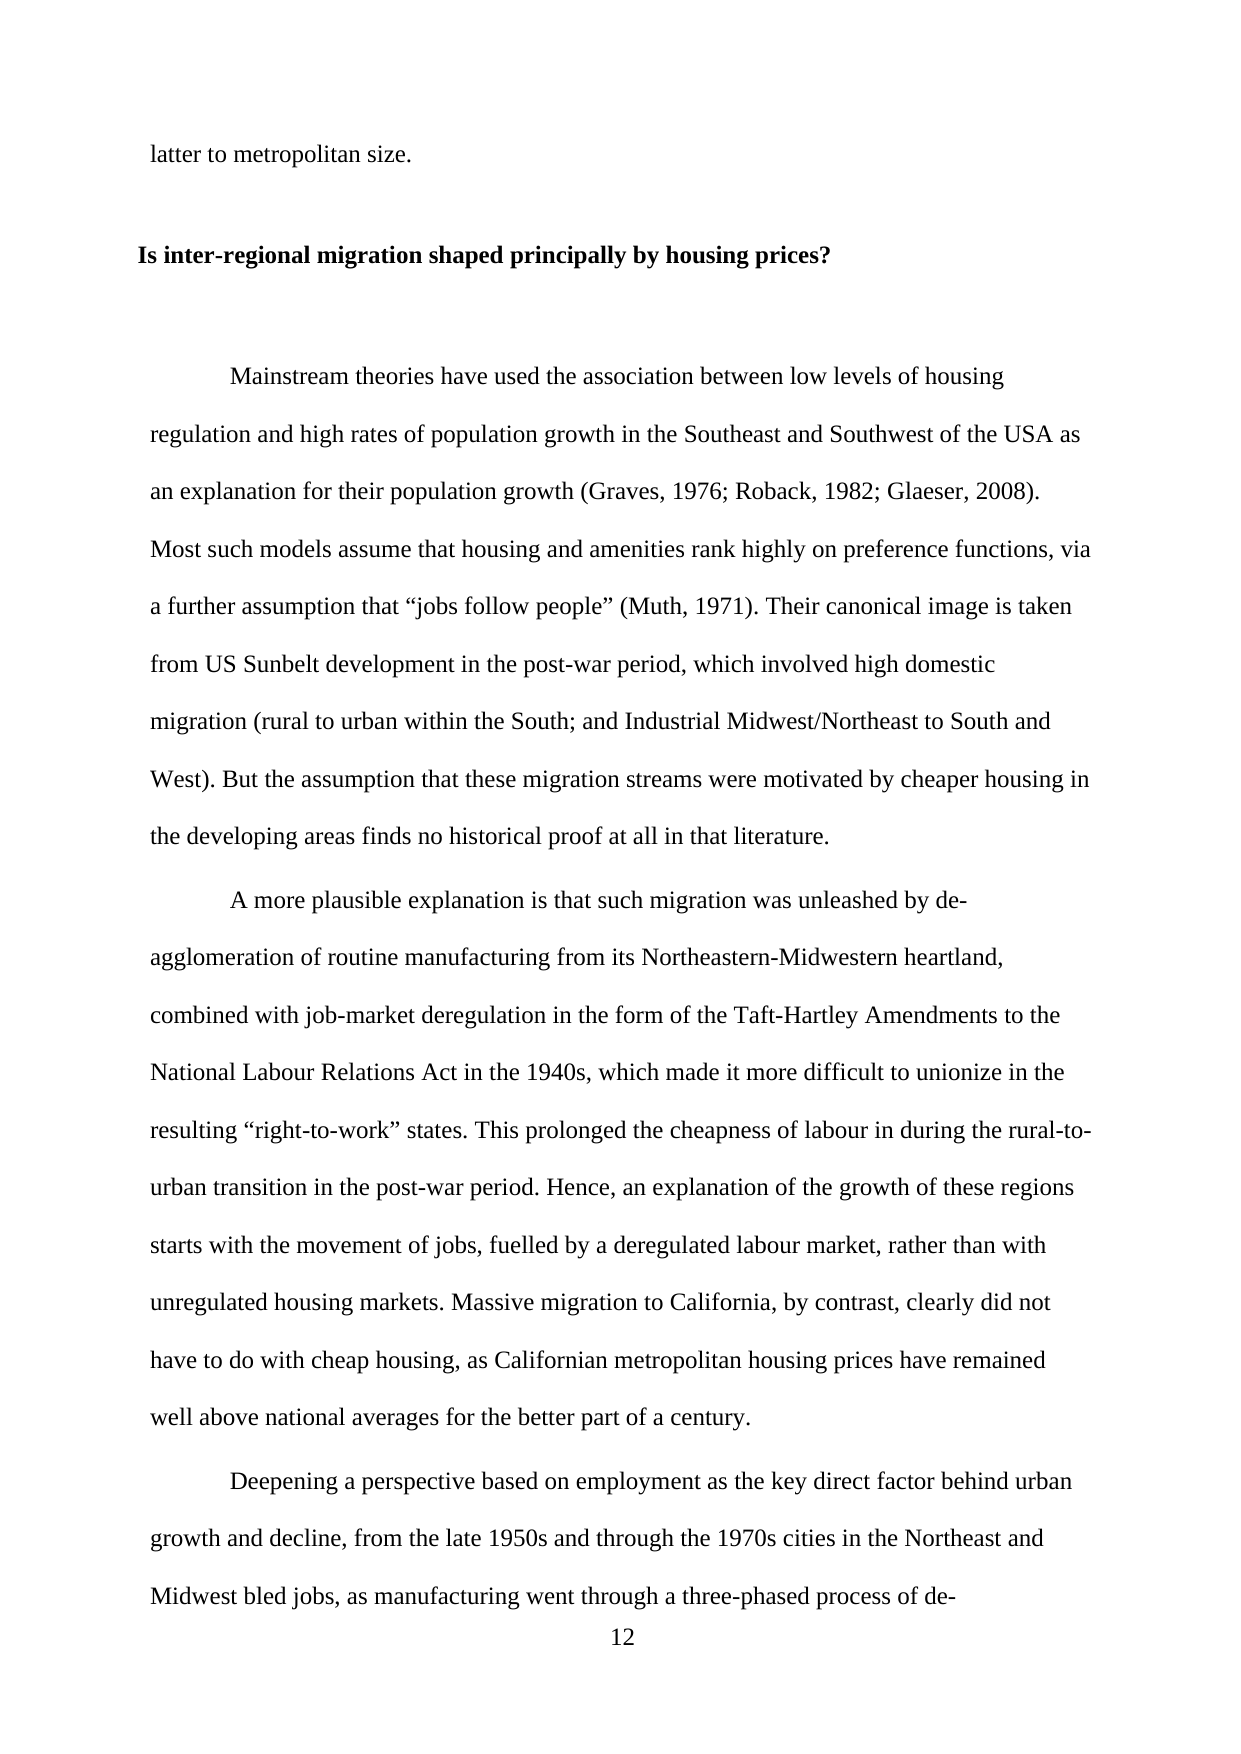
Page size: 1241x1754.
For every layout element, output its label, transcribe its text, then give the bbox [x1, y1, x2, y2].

text Mainstream theories have used the association between low levels of housing regulation and high rates of population growth in the Southeast and Southwest of the USA as an explanation for their population growth (Graves, 1976; Roback, 1982; Glaeser, 2008). Most such models assume that housing and amenities rank highly on preference functions, via a further assumption that “jobs follow people” (Muth, 1971). Their canonical image is taken from US Sunbelt development in the post-war period, which involved high domestic migration (rural to urban within the South; and Industrial Midwest/Northeast to South and West). But the assumption that these migration streams were motivated by cheaper housing in the developing areas finds no historical proof at all in that literature. [150, 361, 1095, 850]
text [150, 1466, 1095, 1609]
text A more plausible explanation is that such migration was unleashed by de-agglomeration of routine manufacturing from its Northeastern-Midwestern heartland, combined with job-market deregulation in the form of the Taft-Hartley Amendments to the National Labour Relations Act in the 1940s, which made it more difficult to unionize in the resulting “right-to-work” states. This prolonged the cheapness of labour in during the rural-to-urban transition in the post-war period. Hence, an explanation of the growth of these regions starts with the movement of jobs, fuelled by a deregulated labour market, rather than with unregulated housing markets. Massive migration to California, by contrast, clearly did not have to do with cheap housing, as Californian metropolitan housing prices have remained well above national averages for the better part of a century. [150, 885, 1095, 1431]
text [150, 139, 1095, 168]
subtitle Is inter-regional migration shaped principally by housing prices? [137, 240, 1107, 269]
